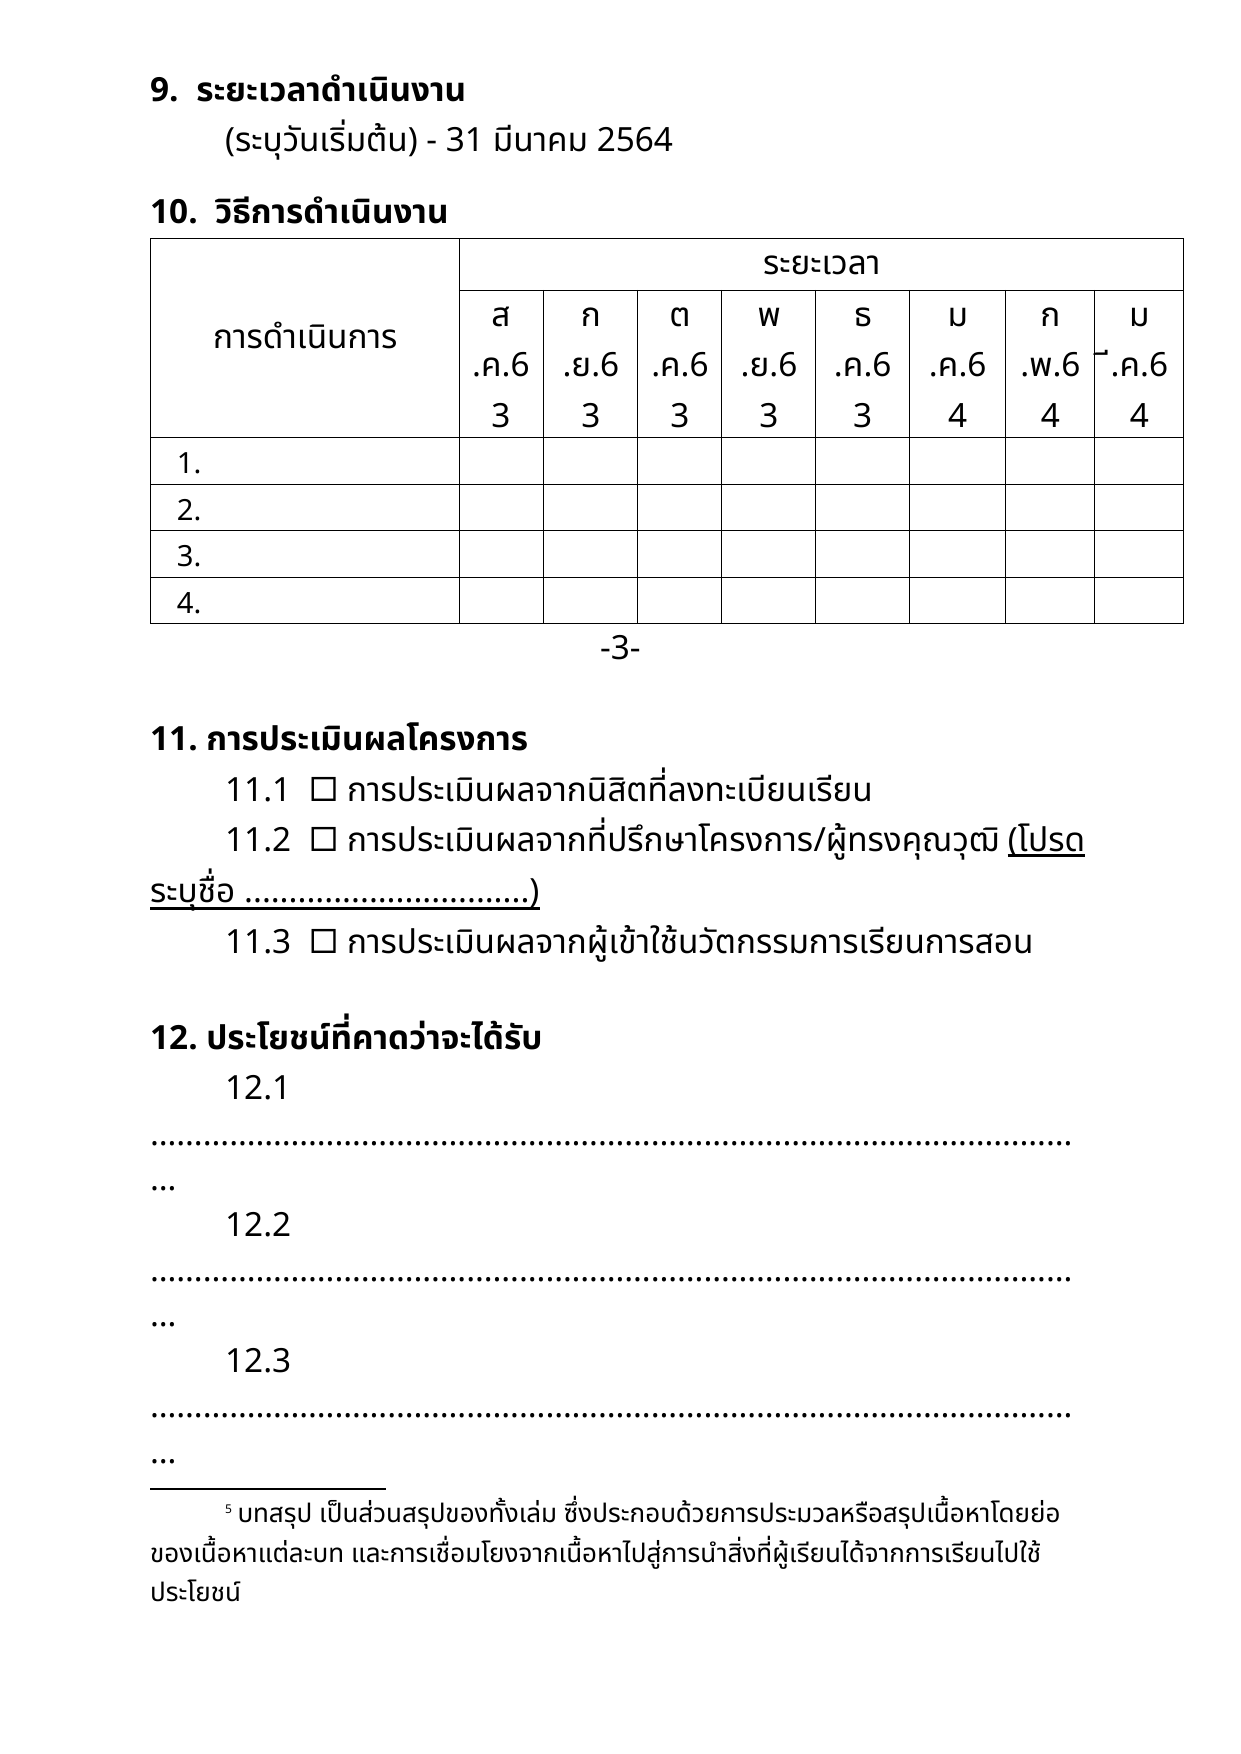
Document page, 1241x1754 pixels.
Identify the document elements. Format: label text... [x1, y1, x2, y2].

table_cell [544, 531, 637, 577]
table_cell [816, 485, 909, 530]
text 11. การประเมินผลโครงการ [150, 715, 1090, 766]
table_cell [638, 531, 721, 577]
table_cell [638, 578, 721, 623]
table_cell [1006, 578, 1094, 623]
table_cell [1095, 438, 1183, 484]
table_cell [722, 578, 815, 623]
table_cell [722, 438, 815, 484]
text 9. ระยะเวลาดำเนินงาน [150, 66, 1090, 116]
table_cell พ.ย.63 [722, 291, 815, 437]
text 11.1 การประเมินผลจากนิสิตที่ลงทะเบียนเรียน [150, 766, 1090, 816]
table_cell [544, 485, 637, 530]
table_cell [910, 438, 1005, 484]
table_cell ต.ค.63 [638, 291, 721, 437]
table_cell [816, 531, 909, 577]
table_cell [460, 438, 543, 484]
table_cell [1095, 531, 1183, 577]
text 10. วิธีการดำเนินงาน [150, 188, 1090, 238]
table_cell [816, 438, 909, 484]
text 12.1 ……………………………………………………………………………………………… [150, 1064, 1090, 1200]
table_cell มี.ค.64 [1095, 291, 1183, 437]
table_header การดำเนินการ [151, 239, 459, 437]
table_cell [151, 438, 459, 484]
table_cell ม.ค.64 [910, 291, 1005, 437]
text 12.3 ……………………………………………………………………………………………… [150, 1337, 1090, 1473]
table_cell [1006, 531, 1094, 577]
table_cell [1095, 485, 1183, 530]
table_cell [460, 531, 543, 577]
table_cell [1006, 485, 1094, 530]
text 11.3 การประเมินผลจากผู้เข้าใช้นวัตกรรมการเรียนการสอน [150, 917, 1090, 968]
table_cell [910, 485, 1005, 530]
table_header ระยะเวลา [460, 239, 1183, 290]
text (ระบุวันเริ่มต้น) - 31 มีนาคม 2564 [150, 116, 1090, 167]
text 11.2 การประเมินผลจากที่ปรึกษาโครงการ/ผู้ทรงคุณวุฒิ (โปรดระบุชื่อ ................................) [150, 816, 1090, 917]
table_cell [151, 578, 459, 623]
table_cell [1006, 438, 1094, 484]
text -3- [150, 624, 1090, 669]
table_cell [722, 531, 815, 577]
table_cell ส.ค.63 [460, 291, 543, 437]
table_cell [638, 485, 721, 530]
table_cell [460, 485, 543, 530]
table_cell [151, 531, 459, 577]
table_cell [1095, 578, 1183, 623]
table_cell ธ.ค.63 [816, 291, 909, 437]
table_cell [910, 578, 1005, 623]
table_cell [816, 578, 909, 623]
text 12. ประโยชน์ที่คาดว่าจะได้รับ [150, 1013, 1090, 1064]
table_cell [151, 485, 459, 530]
table_cell ก.พ.64 [1006, 291, 1094, 437]
table_cell [544, 438, 637, 484]
table_cell [910, 531, 1005, 577]
table_cell [460, 578, 543, 623]
text 12.2 ……………………………………………………………………………………………… [150, 1200, 1090, 1337]
table_cell [638, 438, 721, 484]
table_cell [722, 485, 815, 530]
table_cell [544, 578, 637, 623]
table_cell ก.ย.63 [544, 291, 637, 437]
